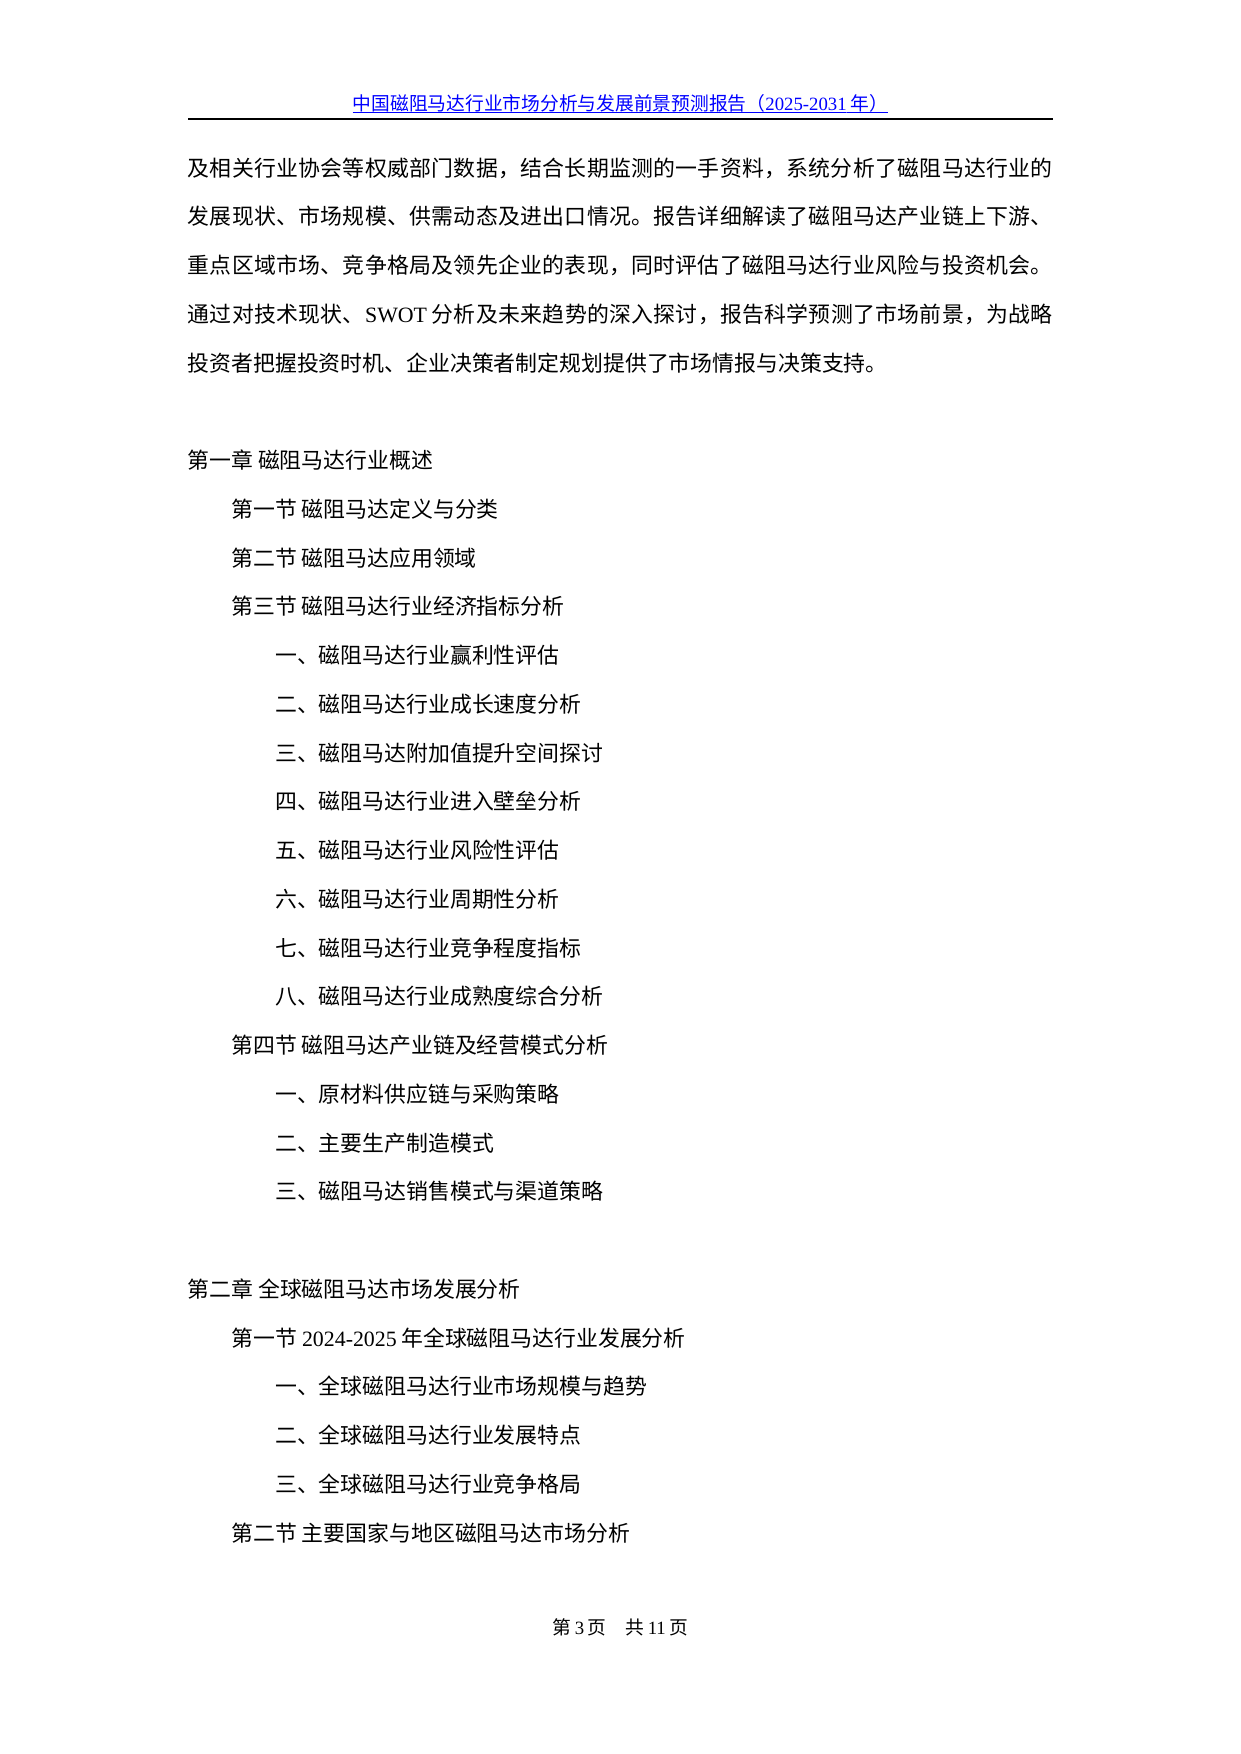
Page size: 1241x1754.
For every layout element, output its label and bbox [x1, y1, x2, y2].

text [187, 150, 1053, 1548]
